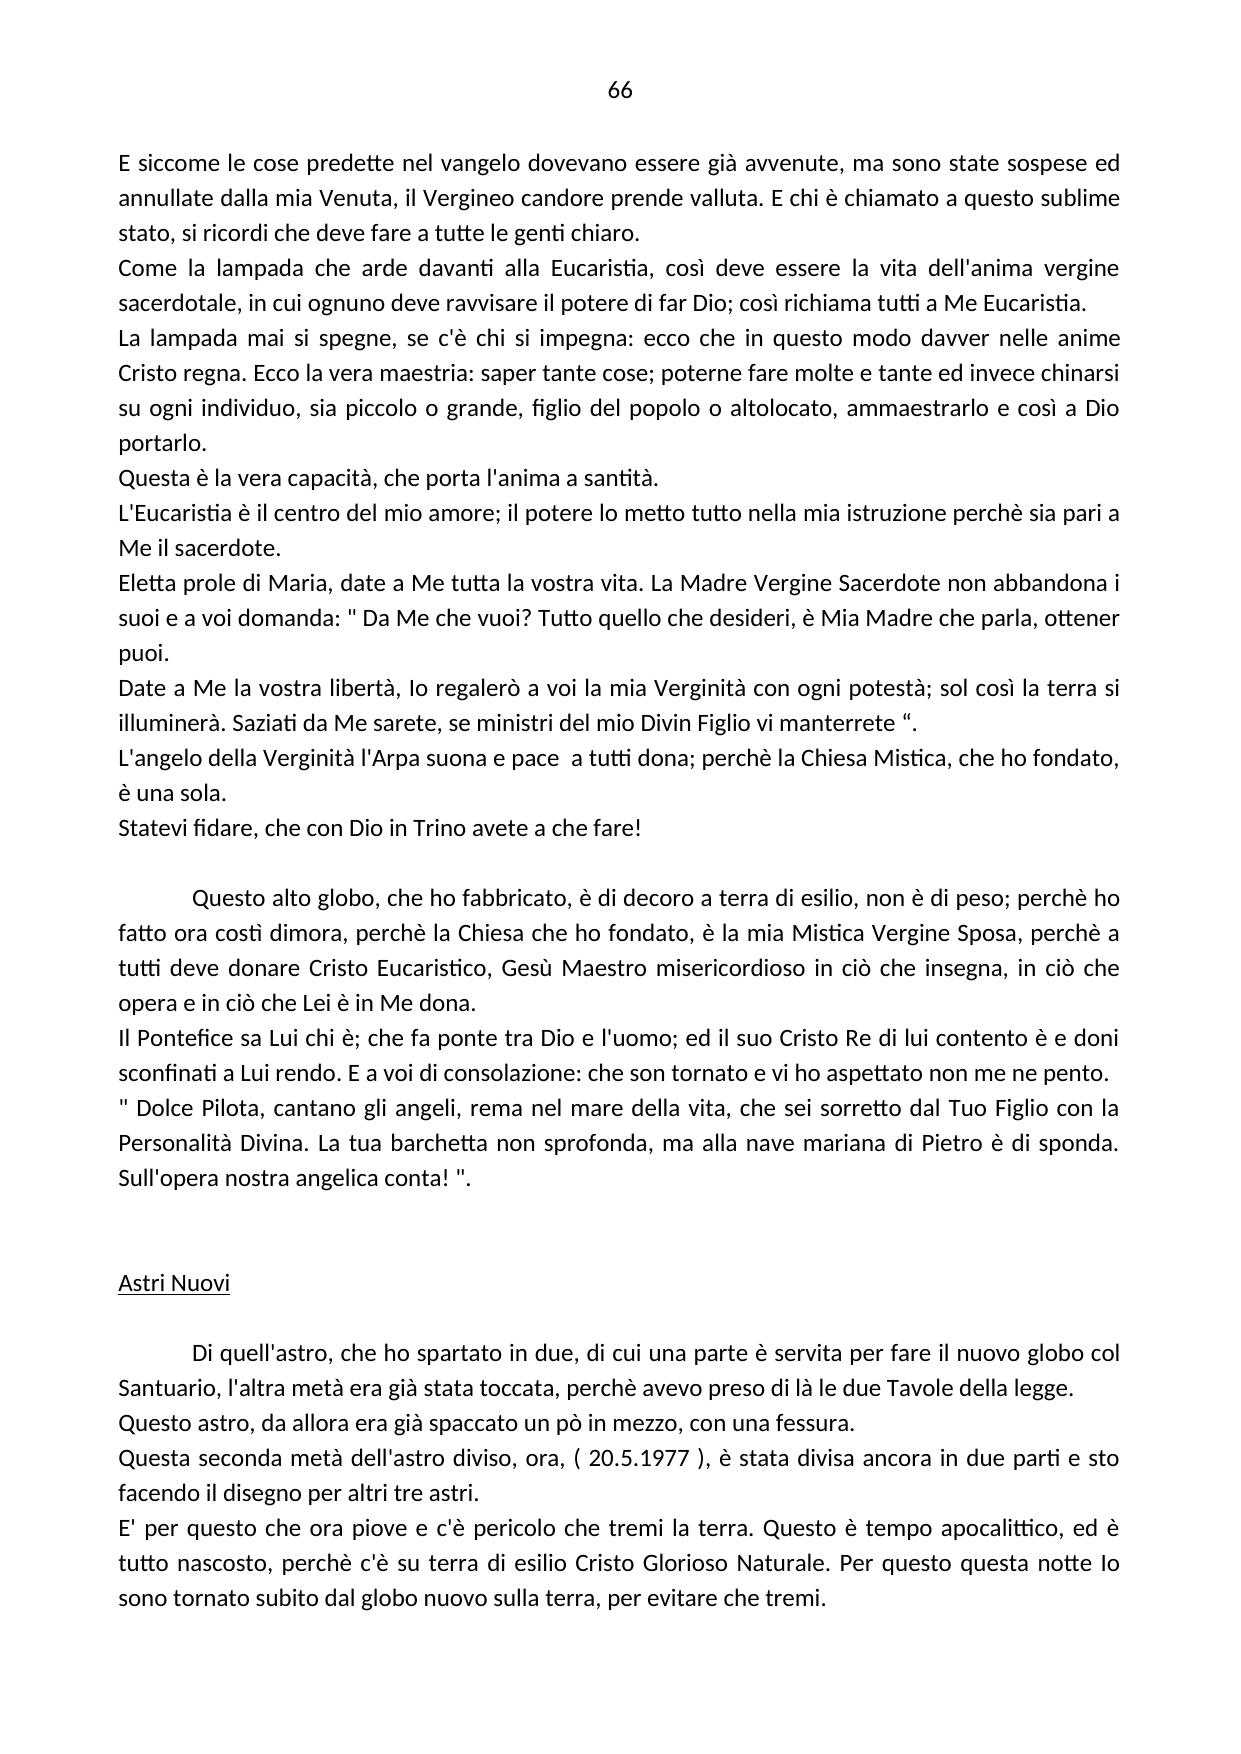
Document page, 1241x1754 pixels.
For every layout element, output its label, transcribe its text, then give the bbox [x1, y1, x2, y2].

text Il Pontefice sa Lui chi è; che fa ponte tra Dio e l'uomo; ed il suo Cristo Re di lui contento è e doni sconfinati a Lui rendo. E a voi di consolazione: che son tornato e vi ho aspettato non me ne pento. [118, 1023, 1122, 1088]
text Questa seconda metà dell'astro diviso, ora, ( 20.5.1977 ), è stata divisa ancora in due parti e sto facendo il disegno per altri tre astri. [118, 1443, 1122, 1508]
text Date a Me la vostra libertà, Io regalerò a voi la mia Verginità con ogni potestà; sol così la terra si illuminerà. Saziati da Me sarete, se ministri del mio Divin Figlio vi manterrete “. [118, 673, 1122, 738]
text Di quell'astro, che ho spartato in due, di cui una parte è servita per fare il nuovo globo col Santuario, l'altra metà era già stata toccata, perchè avevo preso di là le due Tavole della legge. [118, 1338, 1122, 1403]
text " Dolce Pilota, cantano gli angeli, rema nel mare della vita, che sei sorretto dal Tuo Figlio con la Personalità Divina. La tua barchetta non sprofonda, ma alla nave mariana di Pietro è di sponda. Sull'opera nostra angelica conta! ". [118, 1093, 1122, 1193]
text La lampada mai si spegne, se c'è chi si impegna: ecco che in questo modo davver nelle anime Cristo regna. Ecco la vera maestria: saper tante cose; poterne fare molte e tante ed invece chinarsi su ogni individuo, sia piccolo o grande, figlio del popolo o altolocato, ammaestrarlo e così a Dio portarlo. [118, 323, 1122, 458]
text Astri Nuovi [118, 1268, 1122, 1298]
text Come la lampada che arde davanti alla Eucaristia, così deve essere la vita dell'anima vergine sacerdotale, in cui ognuno deve ravvisare il potere di far Dio; così richiama tutti a Me Eucaristia. [118, 253, 1122, 318]
text Questo alto globo, che ho fabbricato, è di decoro a terra di esilio, non è di peso; perchè ho fatto ora costì dimora, perchè la Chiesa che ho fondato, è la mia Mistica Vergine Sposa, perchè a tutti deve donare Cristo Eucaristico, Gesù Maestro misericordioso in ciò che insegna, in ciò che opera e in ciò che Lei è in Me dona. [118, 883, 1122, 1018]
text Questa è la vera capacità, che porta l'anima a santità. [118, 463, 1122, 493]
text L'Eucaristia è il centro del mio amore; il potere lo metto tutto nella mia istruzione perchè sia pari a Me il sacerdote. [118, 498, 1122, 563]
text L'angelo della Verginità l'Arpa suona e pace a tutti dona; perchè la Chiesa Mistica, che ho fondato, è una sola. [118, 743, 1122, 808]
text Eletta prole di Maria, date a Me tutta la vostra vita. La Madre Vergine Sacerdote non abbandona i suoi e a voi domanda: " Da Me che vuoi? Tutto quello che desideri, è Mia Madre che parla, ottener puoi. [118, 568, 1122, 668]
text E' per questo che ora piove e c'è pericolo che tremi la terra. Questo è tempo apocalittico, ed è tutto nascosto, perchè c'è su terra di esilio Cristo Glorioso Naturale. Per questo questa notte Io sono tornato subito dal globo nuovo sulla terra, per evitare che tremi. [118, 1513, 1122, 1613]
text Questo astro, da allora era già spaccato un pò in mezzo, con una fessura. [118, 1408, 1122, 1438]
text E siccome le cose predette nel vangelo dovevano essere già avvenute, ma sono state sospese ed annullate dalla mia Venuta, il Vergineo candore prende valluta. E chi è chiamato a questo sublime stato, si ricordi che deve fare a tutte le genti chiaro. [118, 148, 1122, 248]
text Statevi fidare, che con Dio in Trino avete a che fare! [118, 813, 1122, 843]
